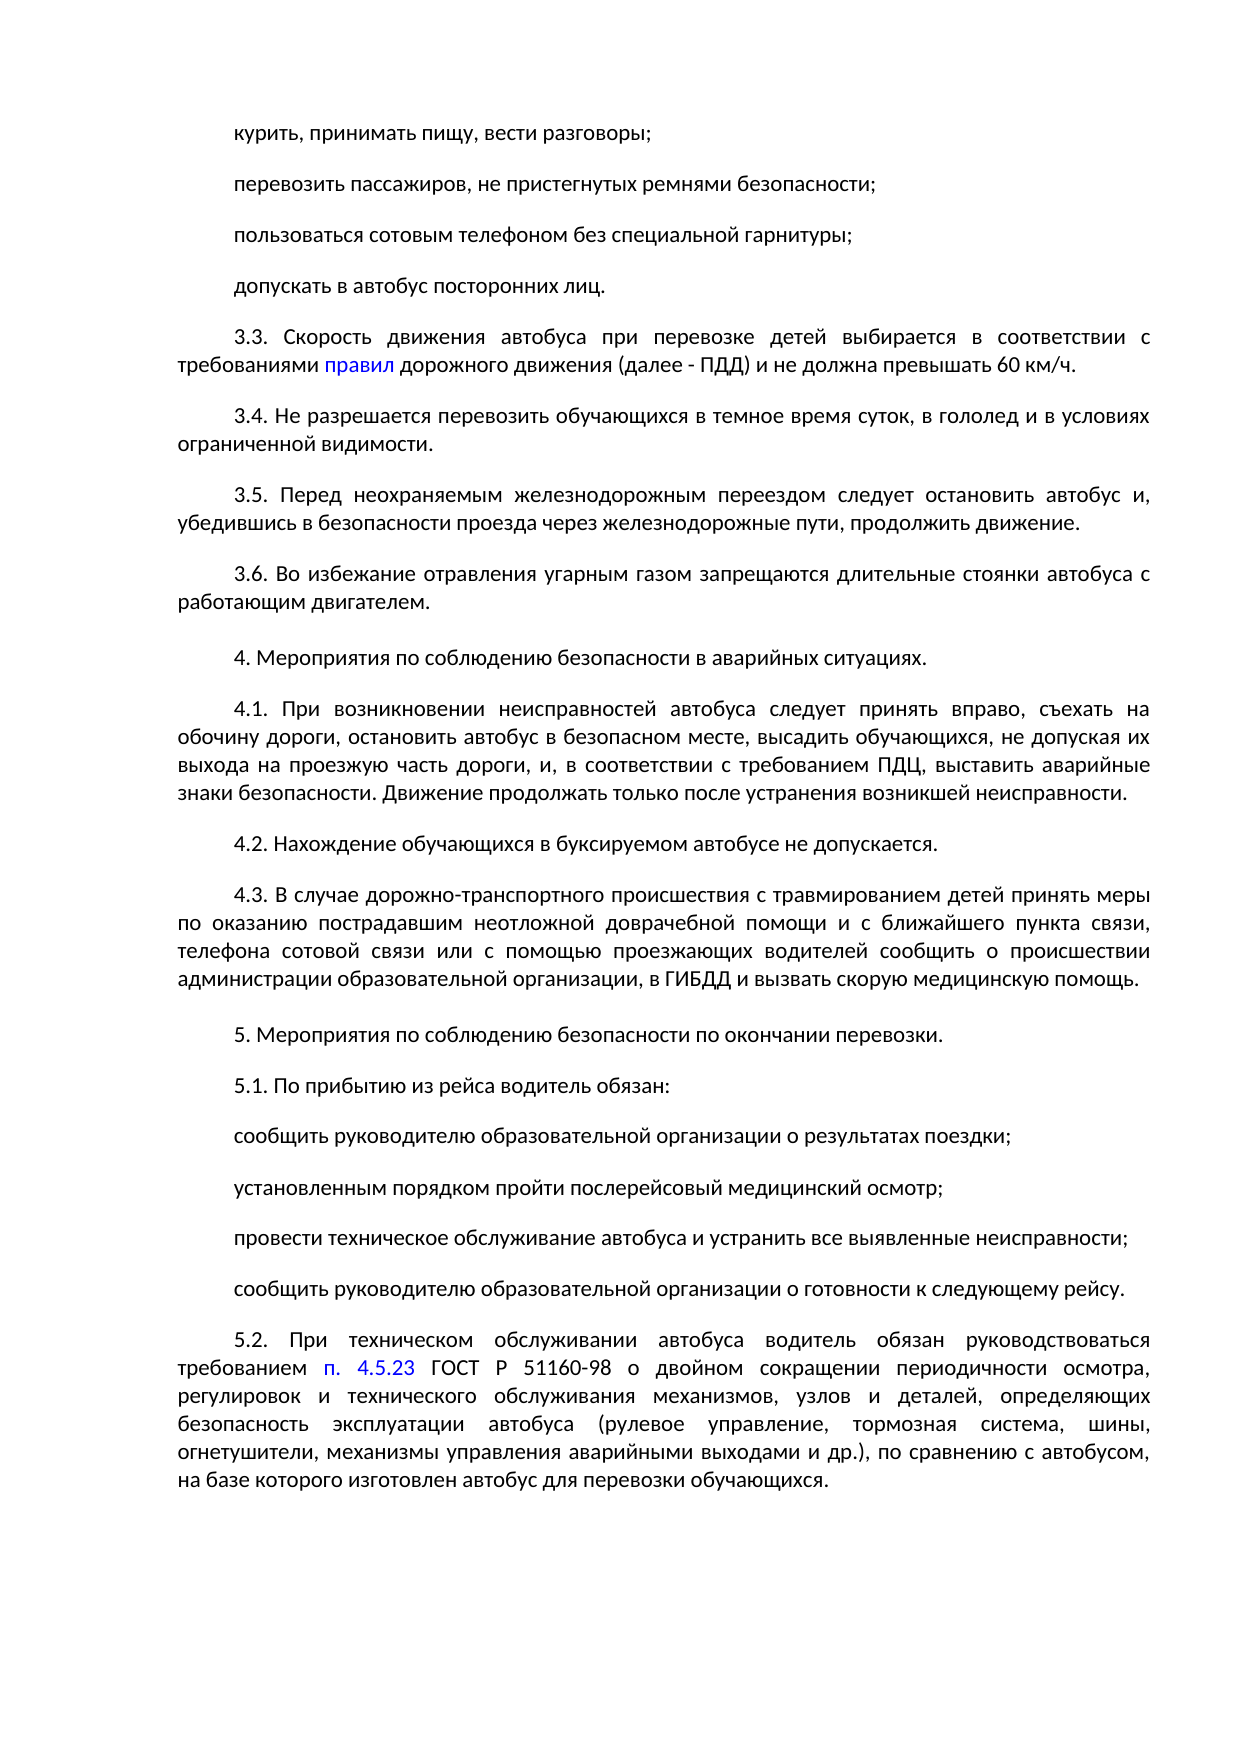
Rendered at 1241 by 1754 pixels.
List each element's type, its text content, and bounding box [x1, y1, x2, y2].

text установленным порядком пройти послерейсовый медицинский осмотр; [177, 1173, 1152, 1201]
text сообщить руководителю образовательной организации о готовности к следующему рейсу. [177, 1274, 1152, 1302]
text 4. Мероприятия по соблюдению безопасности в аварийных ситуациях. [177, 643, 1152, 671]
text 3.6. Во избежание отравления угарным газом запрещаются длительные стоянки автобуса с работающим двигателем. [177, 559, 1152, 615]
text провести техническое обслуживание автобуса и устранить все выявленные неисправности; [177, 1223, 1152, 1252]
text сообщить руководителю образовательной организации о результатах поездки; [177, 1122, 1152, 1150]
text 4.1. При возникновении неисправностей автобуса следует принять вправо, съехать на обочину дороги, остановить автобус в безопасном месте, высадить обучающихся, не допуская их выхода на проезжую часть дороги, и, в соответствии с требованием ПДЦ, выставить аварийные знаки безопасности. Движение продолжать только после устранения возникшей неисправности. [177, 694, 1152, 806]
text 3.5. Перед неохраняемым железнодорожным переездом следует остановить автобус и, убедившись в безопасности проезда через железнодорожные пути, продолжить движение. [177, 480, 1152, 536]
text 3.3. Скорость движения автобуса при перевозке детей выбирается в соответствии с требованиями правил дорожного движения (далее - ПДД) и не должна превышать 60 км/ч. [177, 322, 1152, 378]
text 3.4. Не разрешается перевозить обучающихся в темное время суток, в гололед и в условиях ограниченной видимости. [177, 401, 1152, 457]
text 4.3. В случае дорожно-транспортного происшествия с травмированием детей принять меры по оказанию пострадавшим неотложной доврачебной помощи и с ближайшего пункта связи, телефона сотовой связи или с помощью проезжающих водителей сообщить о происшествии администрации образовательной организации, в ГИБДД и вызвать скорую медицинскую помощь. [177, 880, 1152, 992]
text 5.1. По прибытию из рейса водитель обязан: [177, 1071, 1152, 1099]
text допускать в автобус посторонних лиц. [177, 271, 1152, 299]
text пользоваться сотовым телефоном без специальной гарнитуры; [177, 220, 1152, 248]
text 5.2. При техническом обслуживании автобуса водитель обязан руководствоваться требованием п. 4.5.23 ГОСТ Р 51160-98 о двойном сокращении периодичности осмотра, регулировок и технического обслуживания механизмов, узлов и деталей, определяющих безопасность эксплуатации автобуса (рулевое управление, тормозная система, шины, огнетушители, механизмы управления аварийными выходами и др.), по сравнению с автобусом, на базе которого изготовлен автобус для перевозки обучающихся. [177, 1325, 1152, 1493]
text 5. Мероприятия по соблюдению безопасности по окончании перевозки. [177, 1020, 1152, 1048]
text 4.2. Нахождение обучающихся в буксируемом автобусе не допускается. [177, 829, 1152, 857]
text курить, принимать пищу, вести разговоры; [177, 118, 1152, 146]
text перевозить пассажиров, не пристегнутых ремнями безопасности; [177, 169, 1152, 197]
